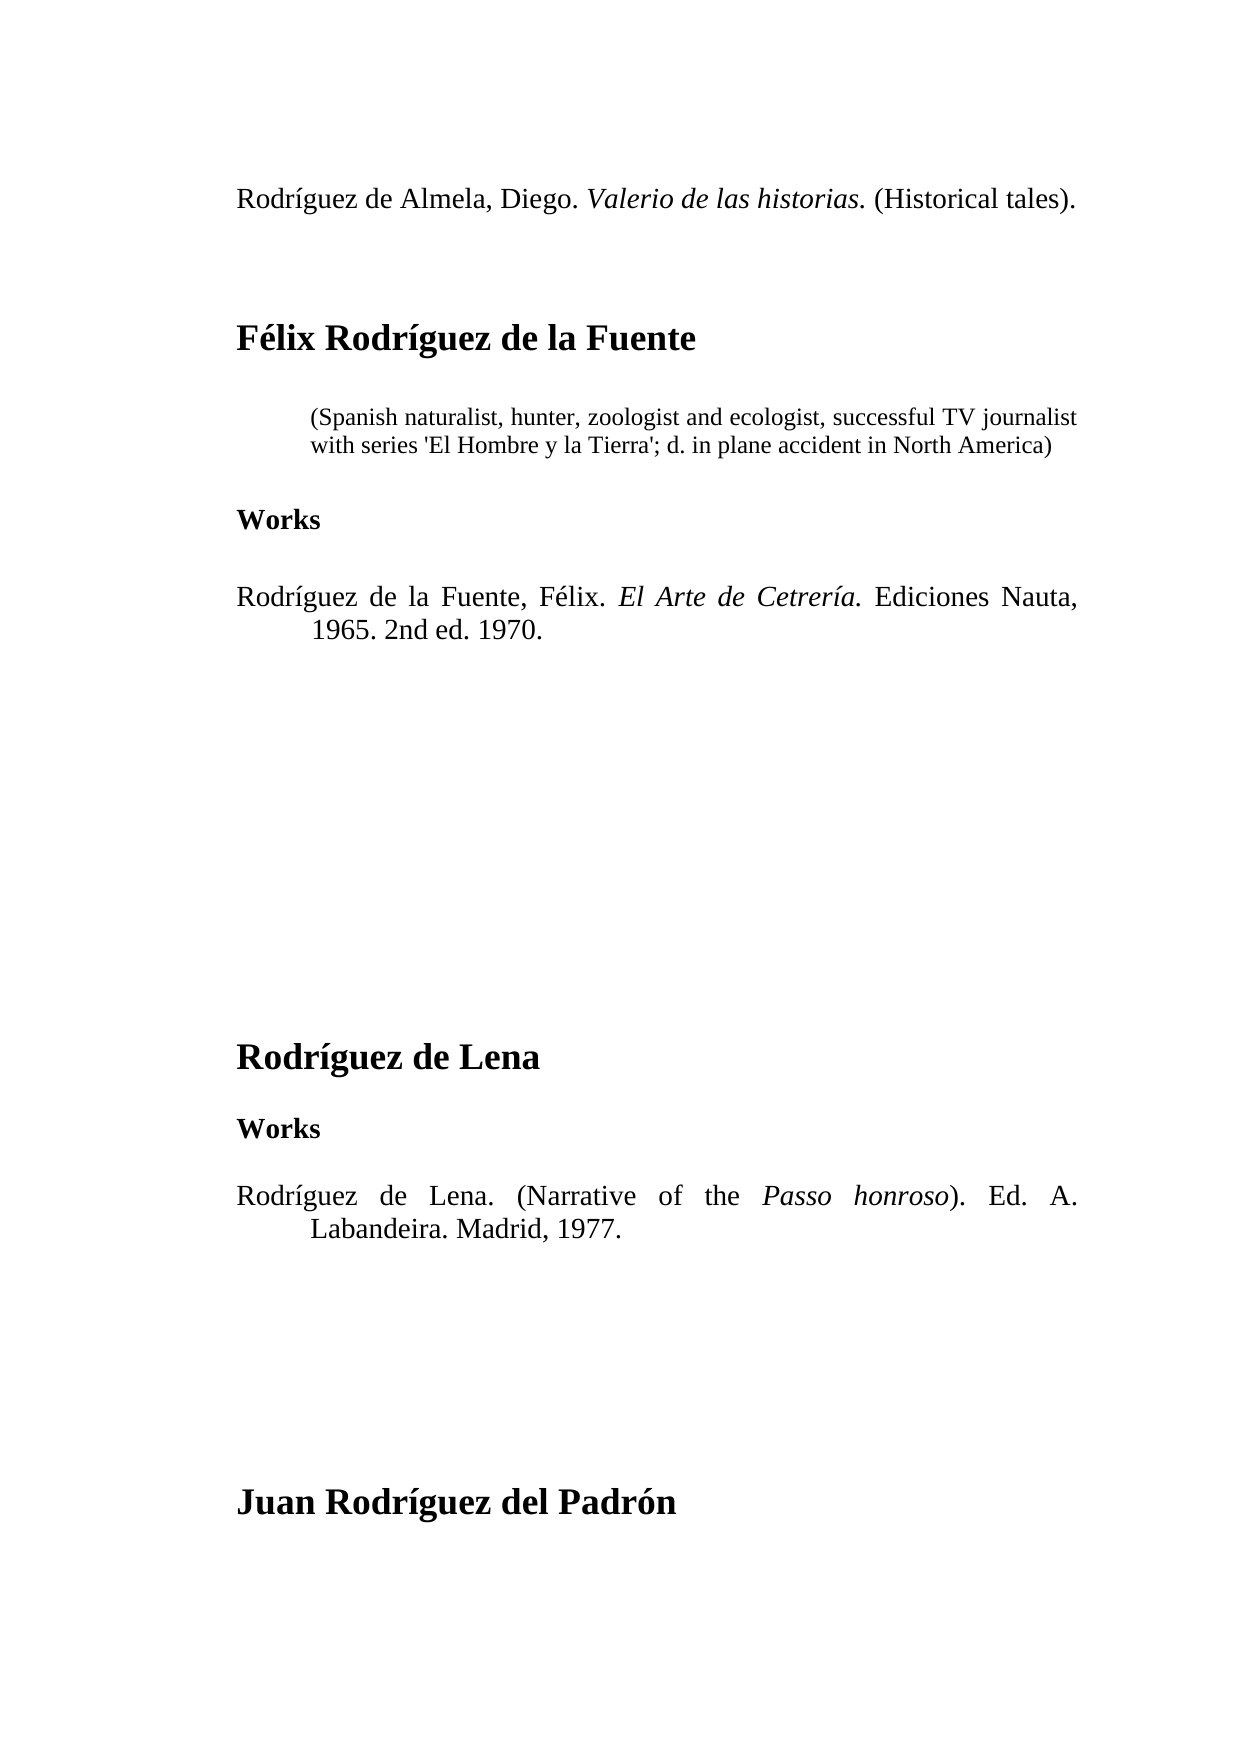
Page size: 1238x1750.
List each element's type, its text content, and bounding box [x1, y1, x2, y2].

text Rodríguez de Lena [236, 1034, 1078, 1077]
text Rodríguez de Almela, Diego. Valerio de las historias. (Historical tales). [236, 181, 1078, 215]
text Rodríguez de la Fuente, Félix. El Arte de Cetrería. Ediciones Nauta, 1965. 2nd ed. 1970. [236, 579, 1078, 646]
text Works [236, 502, 1078, 536]
text (Spanish naturalist, hunter, zoologist and ecologist, successful TV journalist with series 'El Hombre y la Tierra'; d. in plane accident in North America) [310, 402, 1078, 459]
text Works [236, 1111, 1078, 1144]
text Rodríguez de Lena. (Narrative of the Passo honroso). Ed. A. Labandeira. Madrid, 1977. [236, 1178, 1078, 1245]
text Félix Rodríguez de la Fuente [236, 315, 1078, 358]
text Juan Rodríguez del Padrón [236, 1480, 1078, 1523]
